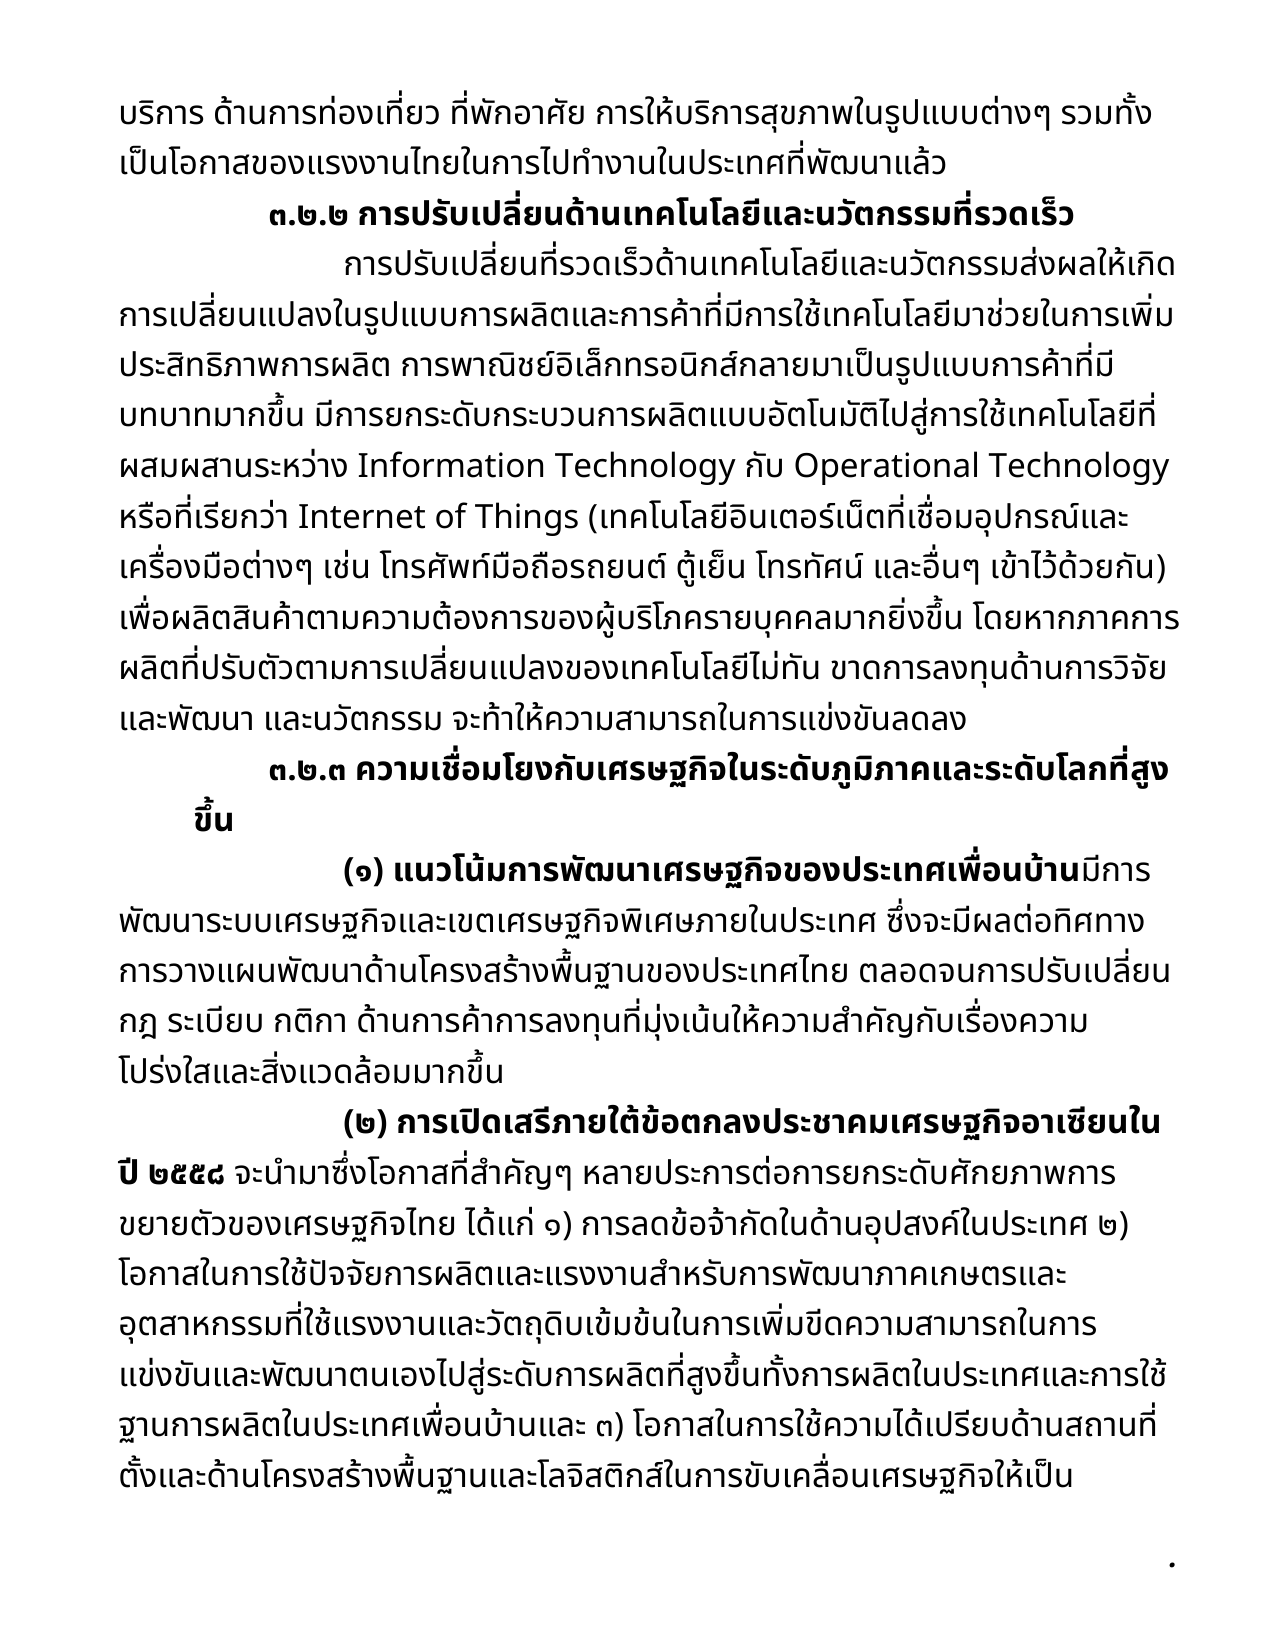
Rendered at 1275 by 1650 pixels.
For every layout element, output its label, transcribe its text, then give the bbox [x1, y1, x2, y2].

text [118, 1098, 1181, 1502]
text การปรับเปลี่ยนที่รวดเร็วด้านเทคโนโลยีและนวัตกรรมส่งผลให้เกิดการเปลี่ยนแปลงในรูปแบบการผลิตและการค้าที่มีการใช้เทคโนโลยีมาช่วยในการเพิ่มประสิทธิภาพการผลิต การพาณิชย์อิเล็กทรอนิกส์กลายมาเป็นรูปแบบการค้าที่มีบทบาทมากขึ้น มีการยกระดับกระบวนการผลิตแบบอัตโนมัติไปสู่การใช้เทคโนโลยีที่ผสมผสานระหว่าง Information Technology กับ Operational Technology หรือที่เรียกว่า Internet of Things (เทคโนโลยีอินเตอร์เน็ตที่เชื่อมอุปกรณ์และ เครื่องมือต่างๆ เช่น โทรศัพท์มือถือรถยนต์ ตู้เย็น โทรทัศน์ และอื่นๆ เข้าไว้ด้วยกัน) เพื่อผลิตสินค้าตามความต้องการของผู้บริโภครายบุคคลมากยิ่งขึ้น โดยหากภาคการผลิตที่ปรับตัวตามการเปลี่ยนแปลงของเทคโนโลยีไม่ทัน ขาดการลงทุนด้านการวิจัยและพัฒนา และนวัตกรรม จะท้าให้ความสามารถในการแข่งขันลดลง [118, 240, 1181, 745]
text ๓.๒.๓ ความเชื่อมโยงกับเศรษฐกิจในระดับภูมิภาคและระดับโลกที่สูงขึ้น [193, 745, 1181, 846]
text ๓.๒.๒ การปรับเปลี่ยนด้านเทคโนโลยีและนวัตกรรมที่รวดเร็ว [193, 189, 1181, 240]
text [118, 89, 1181, 189]
text (๑) แนวโน้มการพัฒนาเศรษฐกิจของประเทศเพื่อนบ้านมีการพัฒนาระบบเศรษฐกิจและเขตเศรษฐกิจพิเศษภายในประเทศ ซึ่งจะมีผลต่อทิศทางการวางแผนพัฒนาด้านโครงสร้างพื้นฐานของประเทศไทย ตลอดจนการปรับเปลี่ยนกฎ ระเบียบ กติกา ด้านการค้าการลงทุนที่มุ่งเน้นให้ความสำคัญกับเรื่องความโปร่งใสและสิ่งแวดล้อมมากขึ้น [118, 846, 1181, 1098]
